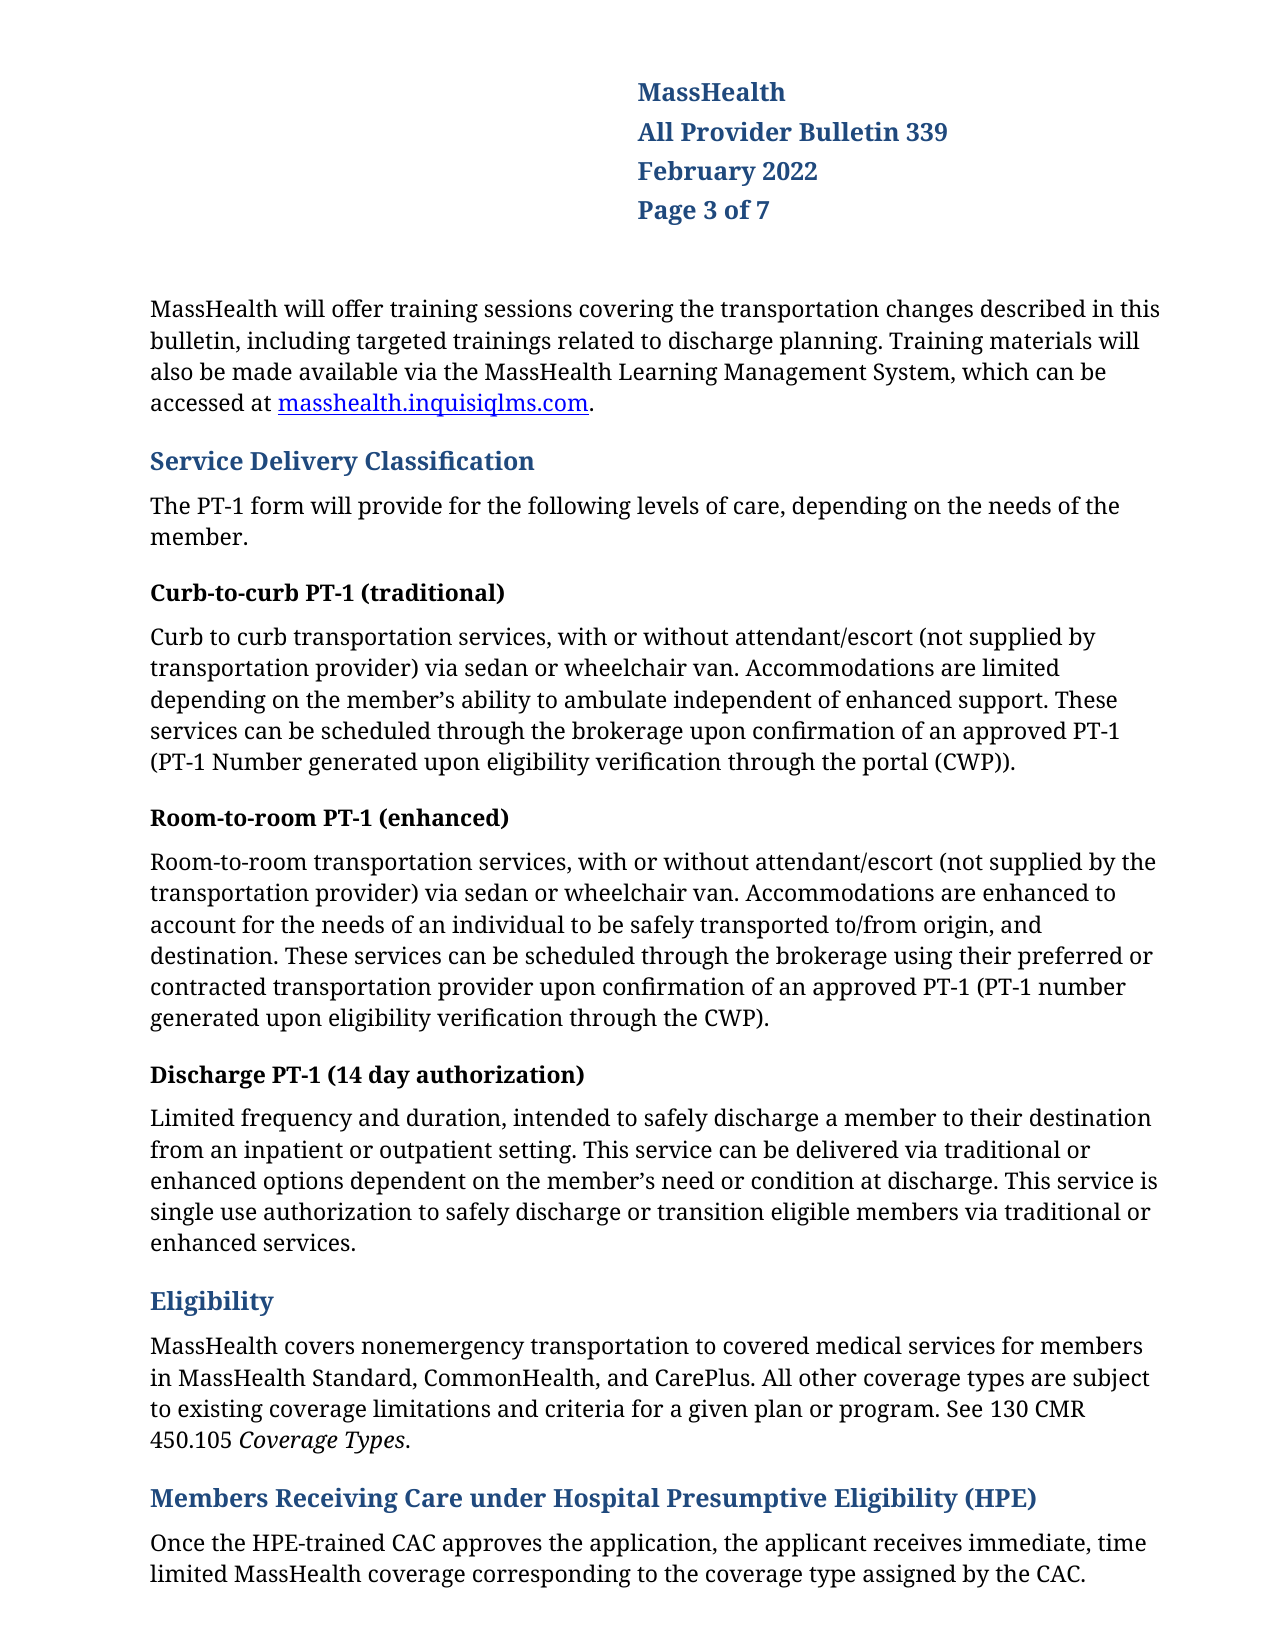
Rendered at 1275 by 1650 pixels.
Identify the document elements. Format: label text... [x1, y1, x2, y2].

text Limited frequency and duration, intended to safely discharge a member to their destination from an inpatient or outpatient setting. This service can be delivered via traditional or enhanced options dependent on the member’s need or condition at discharge. This service is single use authorization to safely discharge or transition eligible members via traditional or enhanced services. [150, 1102, 1162, 1259]
text Room-to-room transportation services, with or without attendant/escort (not supplied by the transportation provider) via sedan or wheelchair van. Accommodations are enhanced to account for the needs of an individual to be safely transported to/from origin, and destination. These services can be scheduled through the brokerage using their preferred or contracted transportation provider upon confirmation of an approved PT-1 (PT-1 number generated upon eligibility verification through the CWP). [150, 846, 1162, 1034]
text MassHealth covers nonemergency transportation to covered medical services for members in MassHealth Standard, CommonHealth, and CarePlus. All other coverage types are subject to existing coverage limitations and criteria for a given plan or program. See 130 CMR 450.105 Coverage Types. [150, 1330, 1162, 1455]
text Curb to curb transportation services, with or without attendant/escort (not supplied by transportation provider) via sedan or wheelchair van. Accommodations are limited depending on the member’s ability to ambulate independent of enhanced support. These services can be scheduled through the brokerage upon confirmation of an approved PT-1 (PT-1 Number generated upon eligibility verification through the portal (CWP)). [150, 621, 1162, 777]
subtitle Members Receiving Care under Hospital Presumptive Eligibility (HPE) [150, 1480, 1134, 1514]
subtitle Curb-to-curb PT-1 (traditional) [150, 577, 1134, 609]
subtitle Service Delivery Classification [150, 443, 1134, 477]
text Once the HPE-trained CAC approves the application, the applicant receives immediate, time limited MassHealth coverage corresponding to the coverage type assigned by the CAC. [150, 1527, 1162, 1589]
text The PT-1 form will provide for the following levels of care, depending on the needs of the member. [150, 490, 1162, 552]
subtitle Eligibility [150, 1284, 1134, 1318]
subtitle Discharge PT-1 (14 day authorization) [150, 1059, 1134, 1090]
subtitle Room-to-room PT-1 (enhanced) [150, 802, 1134, 834]
text MassHealth will offer training sessions covering the transportation changes described in this bulletin, including targeted trainings related to discharge planning. Training materials will also be made available via the MassHealth Learning Management System, which can be accessed at masshealth.inquisiqlms.com. [150, 293, 1162, 418]
